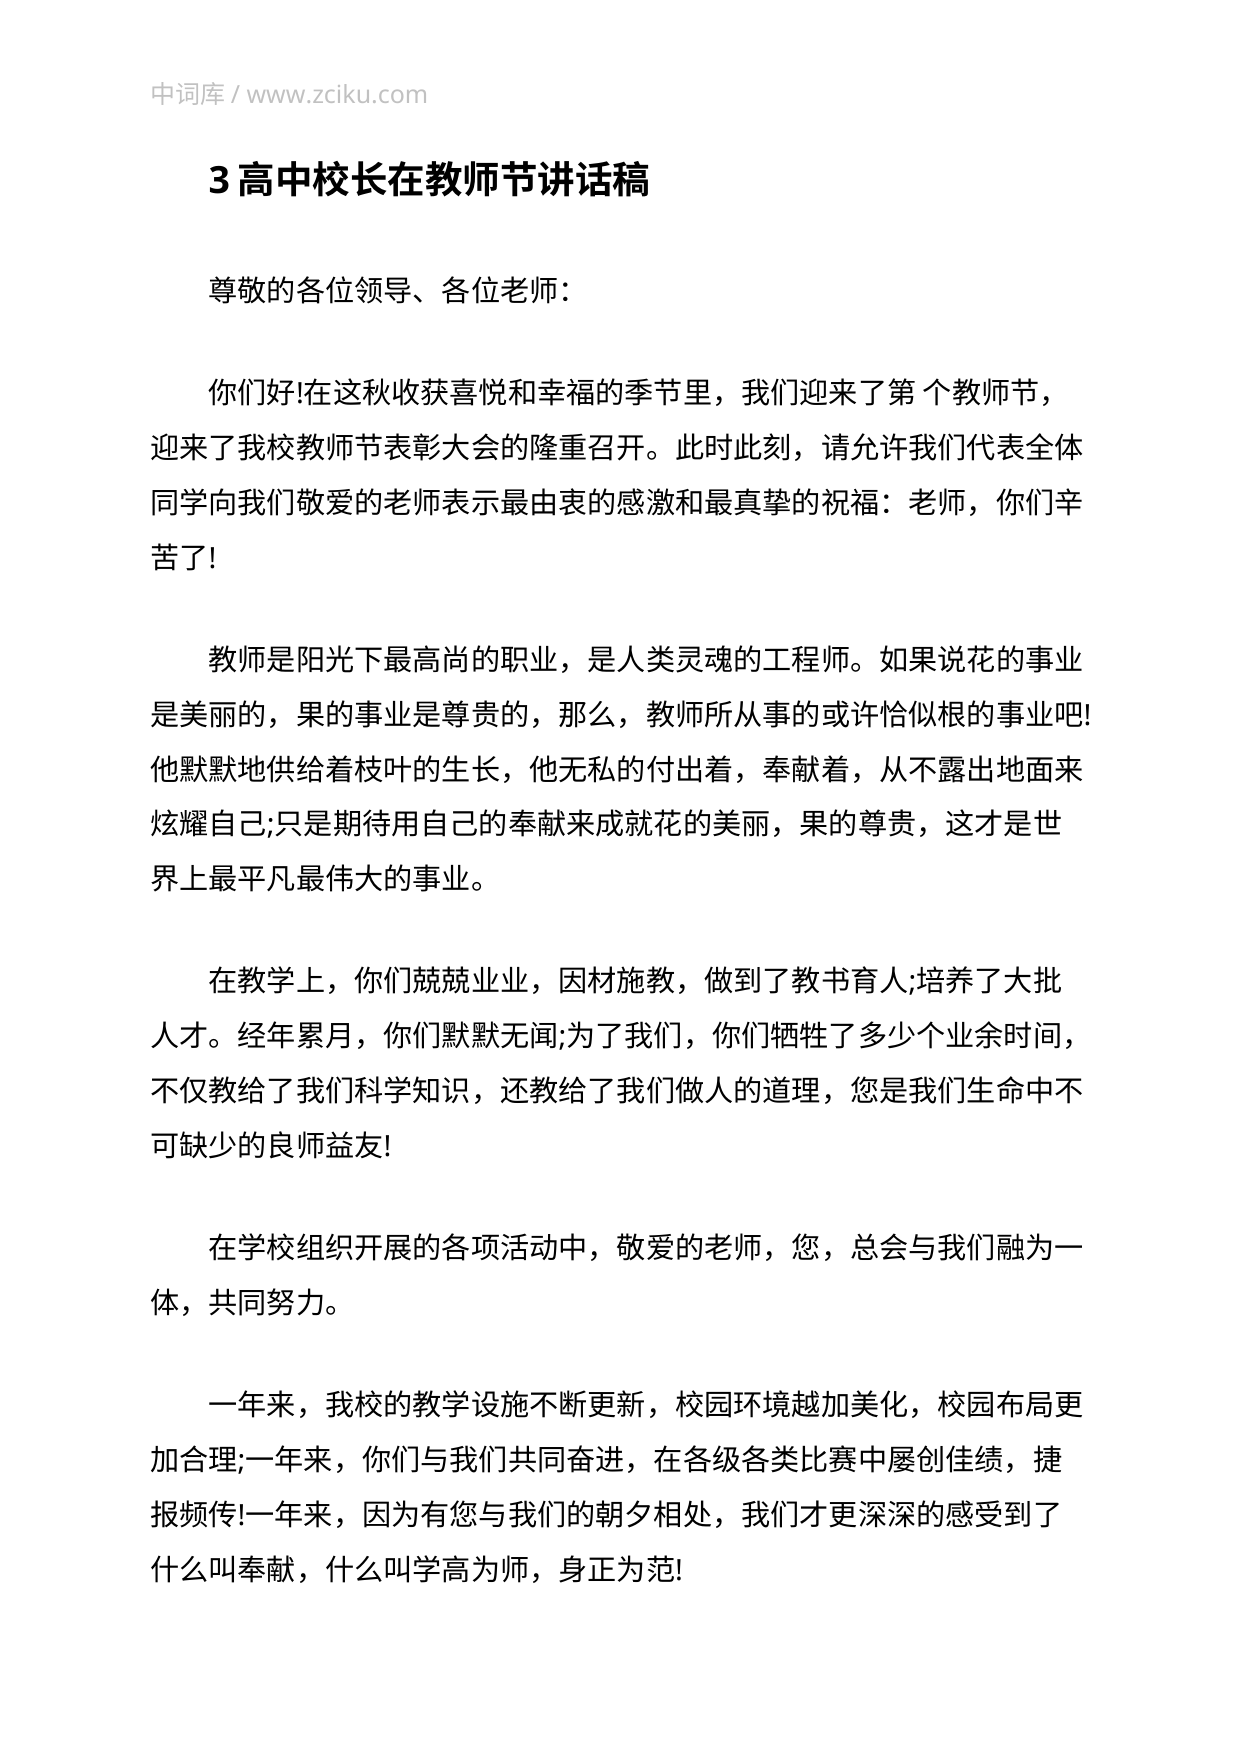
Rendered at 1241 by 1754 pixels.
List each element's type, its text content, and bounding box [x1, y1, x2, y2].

text 教师是阳光下最高尚的职业，是人类灵魂的工程师。如果说花的事业是美丽的，果的事业是尊贵的，那么，教师所从事的或许恰似根的事业吧!他默默地供给着枝叶的生长，他无私的付出着，奉献着，从不露出地面来炫耀自己;只是期待用自己的奉献来成就花的美丽，果的尊贵，这才是世界上最平凡最伟大的事业。 [150, 636, 1090, 898]
text 一年来，我校的教学设施不断更新，校园环境越加美化，校园布局更加合理;一年来，你们与我们共同奋进，在各级各类比赛中屡创佳绩，捷报频传!一年来，因为有您与我们的朝夕相处，我们才更深深的感受到了什么叫奉献，什么叫学高为师，身正为范! [150, 1381, 1090, 1588]
text 你们好!在这秋收获喜悦和幸福的季节里，我们迎来了第 个教师节，迎来了我校教师节表彰大会的隆重召开。此时此刻，请允许我们代表全体同学向我们敬爱的老师表示最由衷的感激和最真挚的祝福：老师，你们辛苦了! [150, 369, 1090, 577]
text 在学校组织开展的各项活动中，敬爱的老师，您，总会与我们融为一体，共同努力。 [150, 1224, 1090, 1322]
text 3高中校长在教师节讲话稿 [150, 150, 1090, 204]
text 尊敬的各位领导、各位老师： [150, 268, 1090, 310]
text 在教学上，你们兢兢业业，因材施教，做到了教书育人;培养了大批人才。经年累月，你们默默无闻;为了我们，你们牺牲了多少个业余时间，不仅教给了我们科学知识，还教给了我们做人的道理，您是我们生命中不可缺少的良师益友! [150, 958, 1090, 1165]
